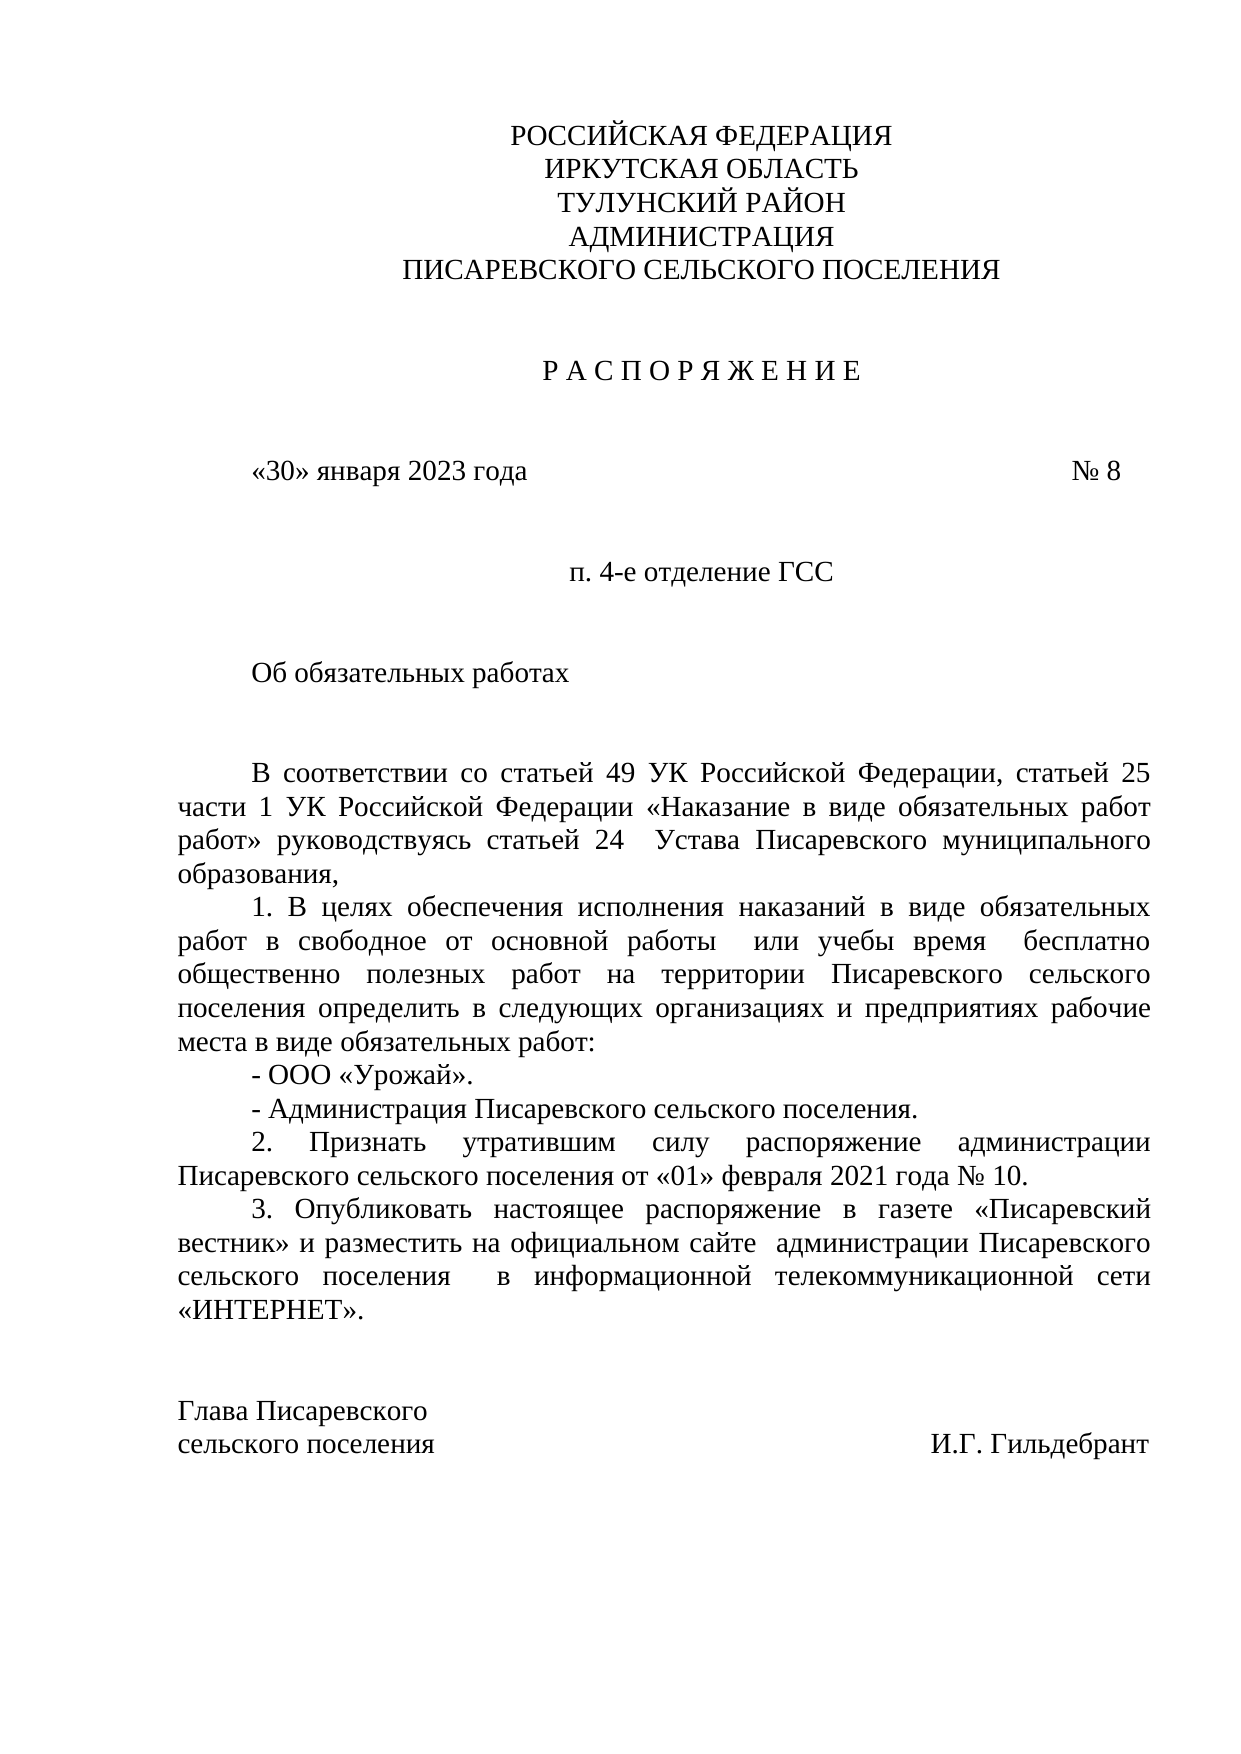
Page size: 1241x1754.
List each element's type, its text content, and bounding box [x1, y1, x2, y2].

text «30» января 2023 года № 8 [177, 453, 1152, 487]
text сельского поселения И.Г. Гильдебрант [177, 1426, 1152, 1460]
text 3. Опубликовать настоящее распоряжение в газете «Писаревский вестник» и разместить на официальном сайте администрации Писаревского сельского поселения в информационной телекоммуникационной сети «ИНТЕРНЕТ». [177, 1191, 1152, 1326]
text В соответствии со статьей 49 УК Российской Федерации, статьей 25 части 1 УК Российской Федерации «Наказание в виде обязательных работ работ» руководствуясь статьей 24 Устава Писаревского муниципального образования, [177, 755, 1152, 889]
text - ООО «Урожай». [251, 1057, 1152, 1091]
text Глава Писаревского [177, 1393, 1152, 1426]
text - Администрация Писаревского сельского поселения. [177, 1091, 1152, 1124]
text п. 4-е отделение ГСС [177, 554, 1152, 588]
text Об обязательных работах [177, 655, 1152, 688]
text 2. Признать утратившим силу распоряжение администрации Писаревского сельского поселения от «01» февраля 2021 года № 10. [177, 1124, 1152, 1191]
text 1. В целях обеспечения исполнения наказаний в виде обязательных работ в свободное от основной работы или учебы время бесплатно общественно полезных работ на территории Писаревского сельского поселения определить в следующих организациях и предприятиях рабочие места в виде обязательных работ: [177, 889, 1152, 1057]
table_header РОССИЙСКАЯ ФЕДЕРАЦИЯ [162, 118, 1167, 152]
table_cell ИРКУТСКАЯ ОБЛАСТЬ ТУЛУНСКИЙ РАЙОН АДМИНИСТРАЦИЯ ПИСАРЕВСКОГО СЕЛЬСКОГО ПОСЕЛЕНИЯ Р А С П О Р Я Ж Е Н И Е [162, 152, 1167, 386]
